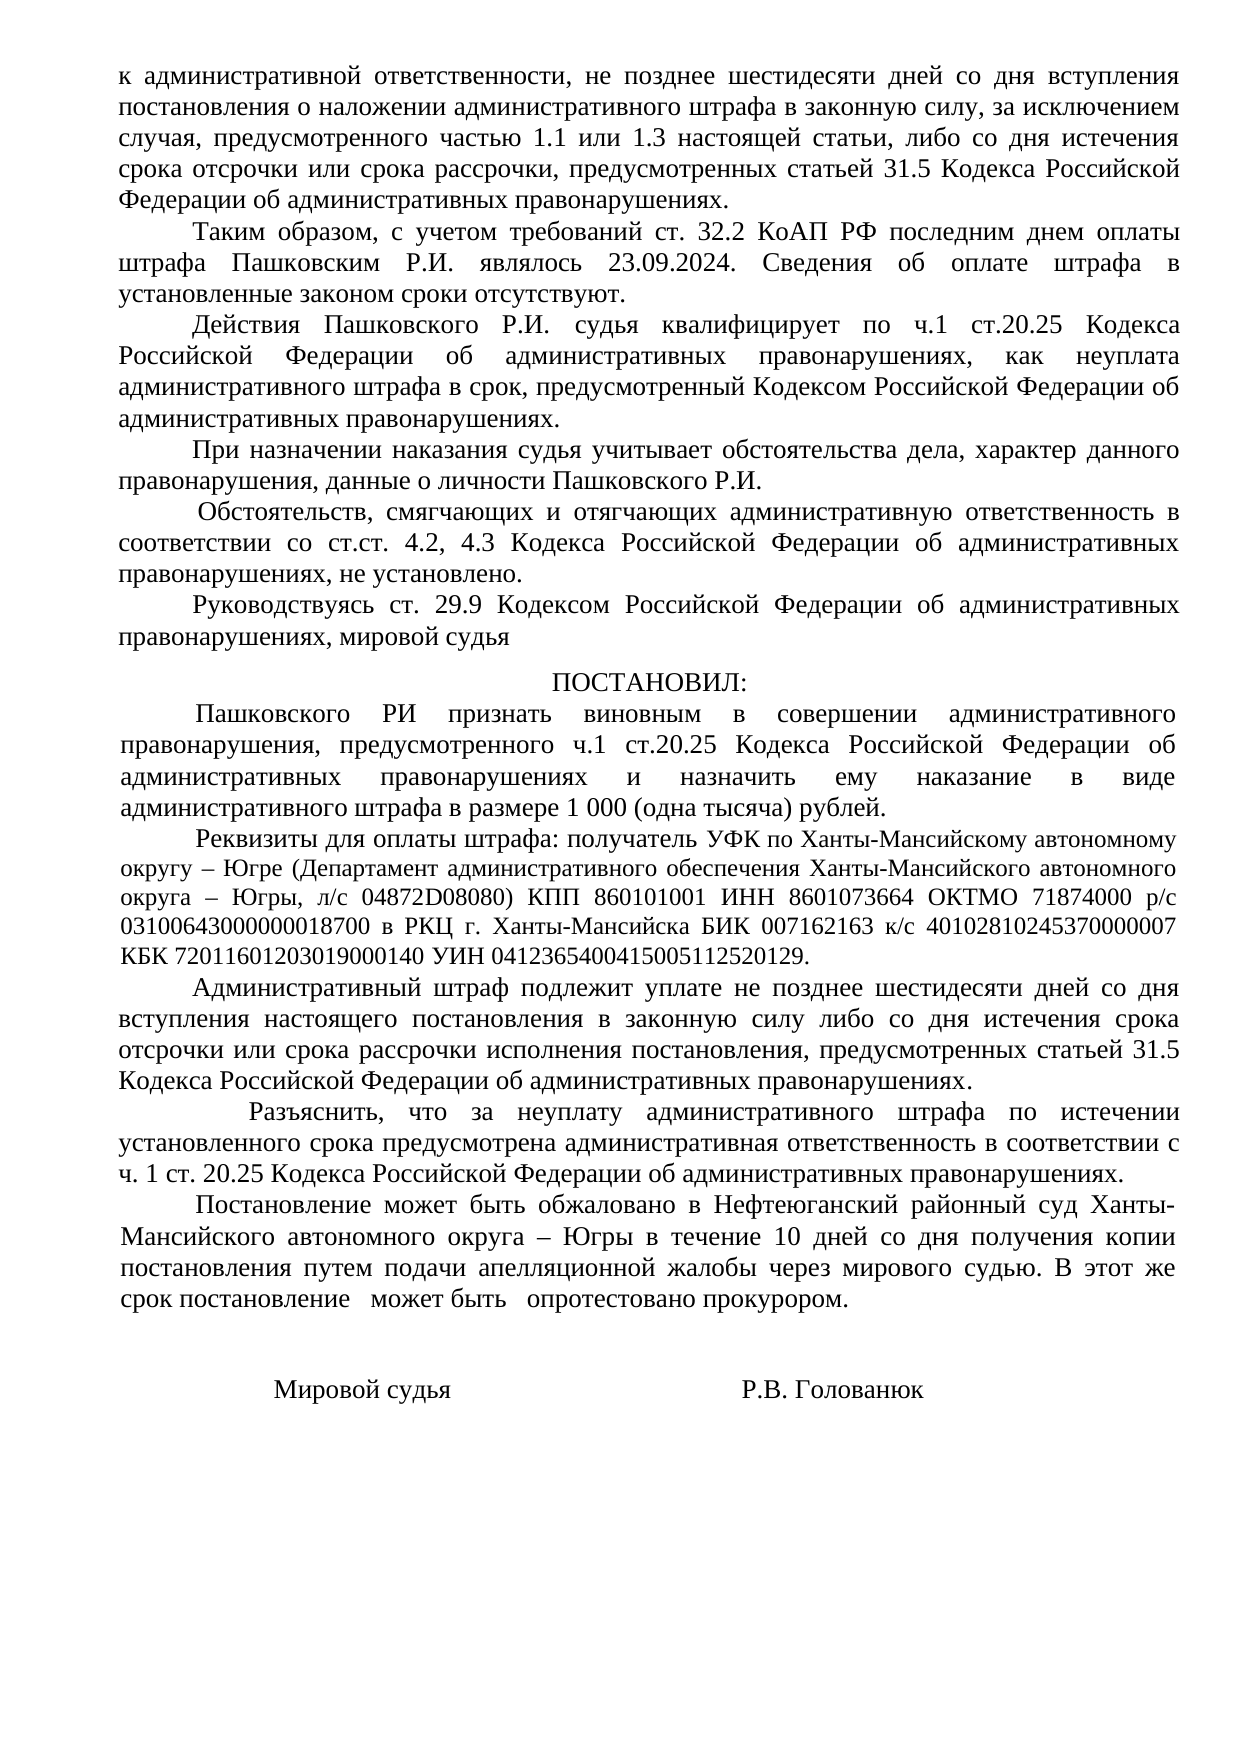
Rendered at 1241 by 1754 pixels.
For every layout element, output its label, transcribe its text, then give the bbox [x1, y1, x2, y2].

text ПОСТАНОВИЛ: [118, 666, 1181, 697]
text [118, 59, 1181, 215]
text Обстоятельств, смягчающих и отягчающих административную ответственность в соответствии со ст.ст. 4.2, 4.3 Кодекса Российской Федерации об административных правонарушениях, не установлено. [118, 495, 1181, 588]
text Разъяснить, что за неуплату административного штрафа по истечении установленного срока предусмотрена административная ответственность в соответствии с ч. 1 ст. 20.25 Кодекса Российской Федерации об административных правонарушениях. [118, 1095, 1181, 1189]
text Постановление может быть обжаловано в Нефтеюганский районный суд Ханты-Мансийского автономного округа – Югры в течение 10 дней со дня получения копии постановления путем подачи апелляционной жалобы через мирового судью. В этот же срок постановление может быть опротестовано прокурором. [120, 1189, 1177, 1313]
text Руководствуясь ст. 29.9 Кодексом Российской Федерации об административных правонарушениях, мировой судья [118, 588, 1181, 651]
text Реквизиты для оплаты штрафа: получатель УФК по Ханты-Мансийскому автономному округу – Югре (Департамент административного обеспечения Ханты-Мансийского автономного округа – Югры, л/с 04872D08080) КПП 860101001 ИНН 8601073664 ОКТМО 71874000 р/с 03100643000000018700 в РКЦ г. Ханты-Мансийска БИК 007162163 к/с 40102810245370000007 КБК 72011601203019000140 УИН 0412365400415005112520129. [120, 822, 1177, 971]
text Таким образом, с учетом требований ст. 32.2 КоАП РФ последним днем оплаты штрафа Пашковским Р.И. являлось 23.09.2024. Сведения об оплате штрафа в установленные законом сроки отсутствуют. [118, 215, 1181, 308]
text Пашковского РИ признать виновным в совершении административного правонарушения, предусмотренного ч.1 ст.20.25 Кодекса Российской Федерации об административных правонарушениях и назначить ему наказание в виде административного штрафа в размере 1 000 (одна тысяча) рублей. [120, 697, 1177, 822]
text Административный штраф подлежит уплате не позднее шестидесяти дней со дня вступления настоящего постановления в законную силу либо со дня истечения срока отсрочки или срока рассрочки исполнения постановления, предусмотренных статьей 31.5 Кодекса Российской Федерации об административных правонарушениях. [118, 971, 1181, 1095]
text Действия Пашковского Р.И. судья квалифицирует по ч.1 ст.20.25 Кодекса Российской Федерации об административных правонарушениях, как неуплата административного штрафа в срок, предусмотренный Кодексом Российской Федерации об административных правонарушениях. [118, 308, 1181, 433]
text При назначении наказания судья учитывает обстоятельства дела, характер данного правонарушения, данные о личности Пашковского Р.И. [118, 433, 1181, 495]
text Мировой судья Р.В. Голованюк [118, 1373, 1181, 1404]
